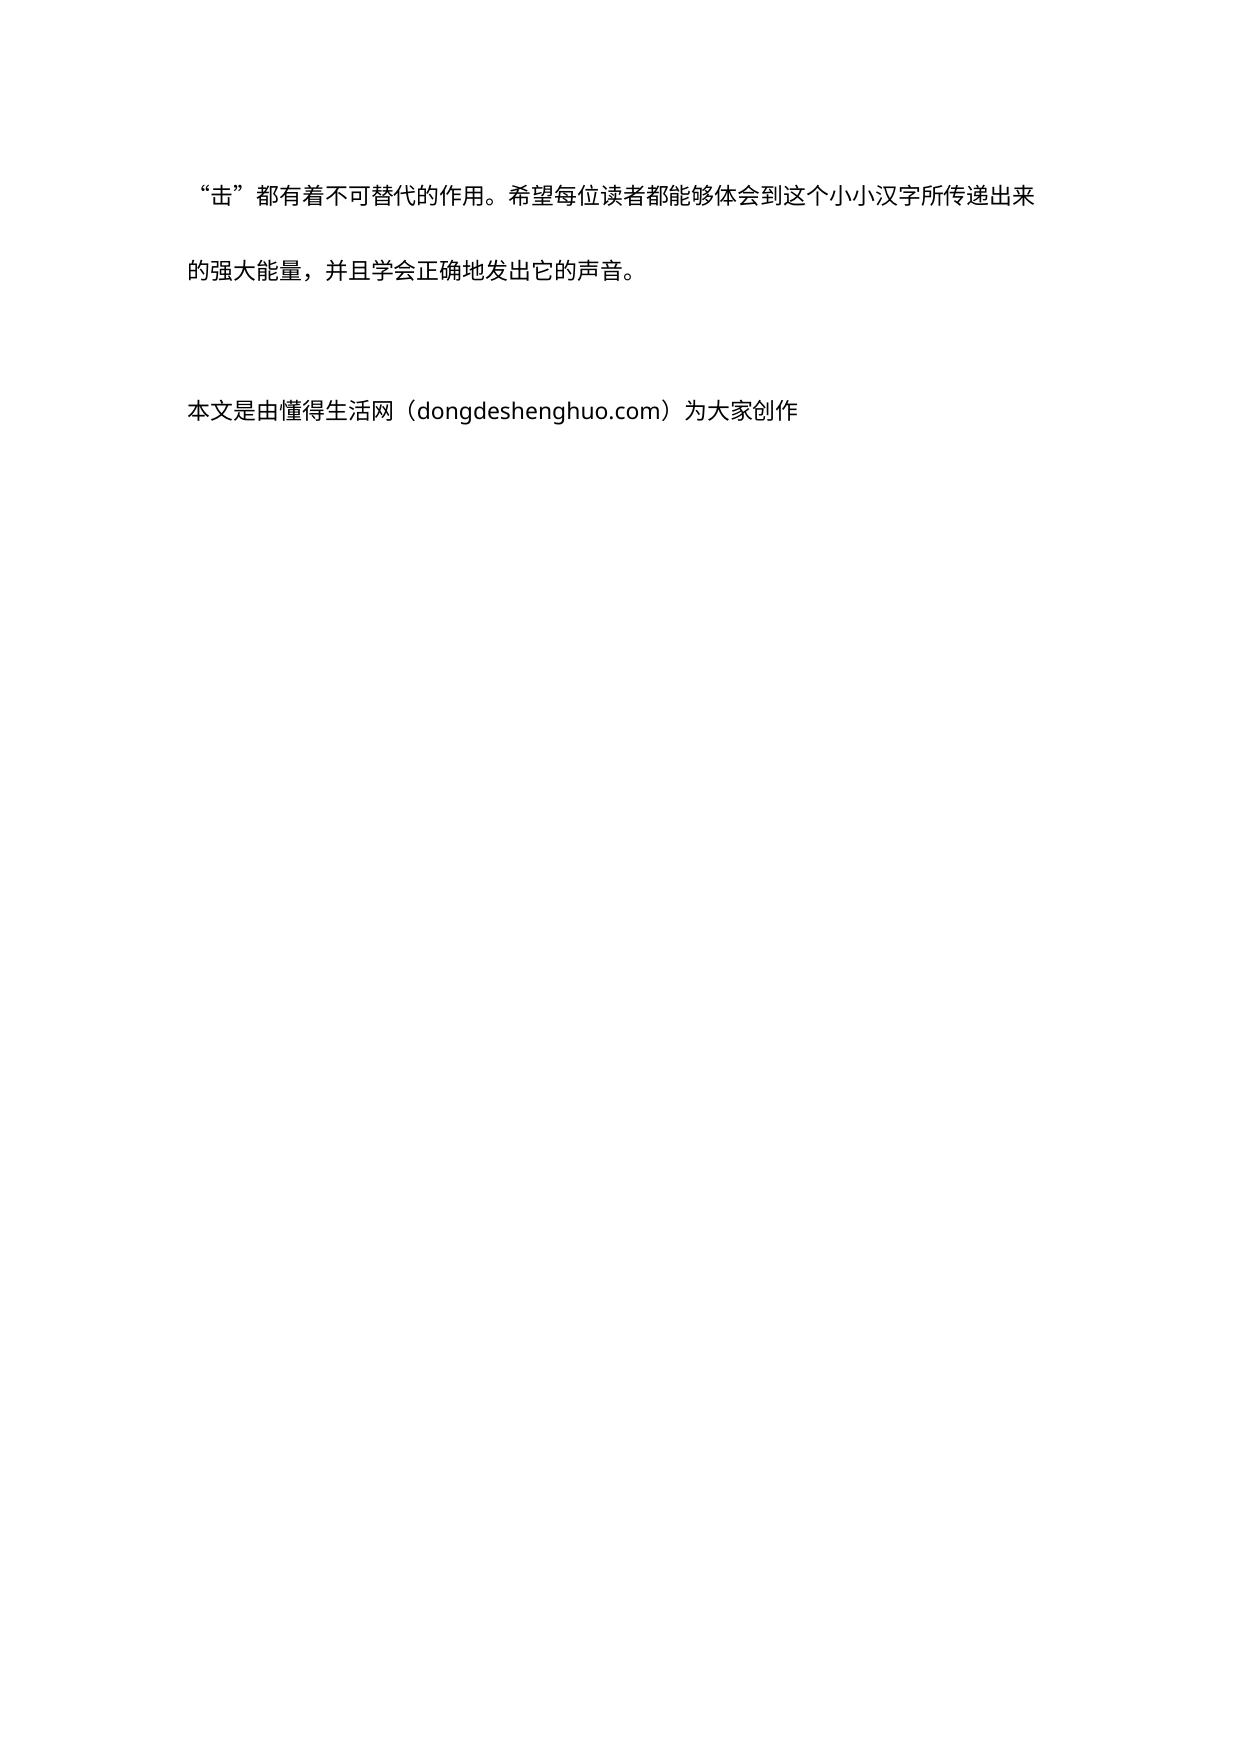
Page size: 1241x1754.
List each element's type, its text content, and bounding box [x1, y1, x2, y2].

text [187, 162, 1053, 302]
text 本文是由懂得生活网（dongdeshenghuo.com）为大家创作 [187, 377, 1053, 442]
